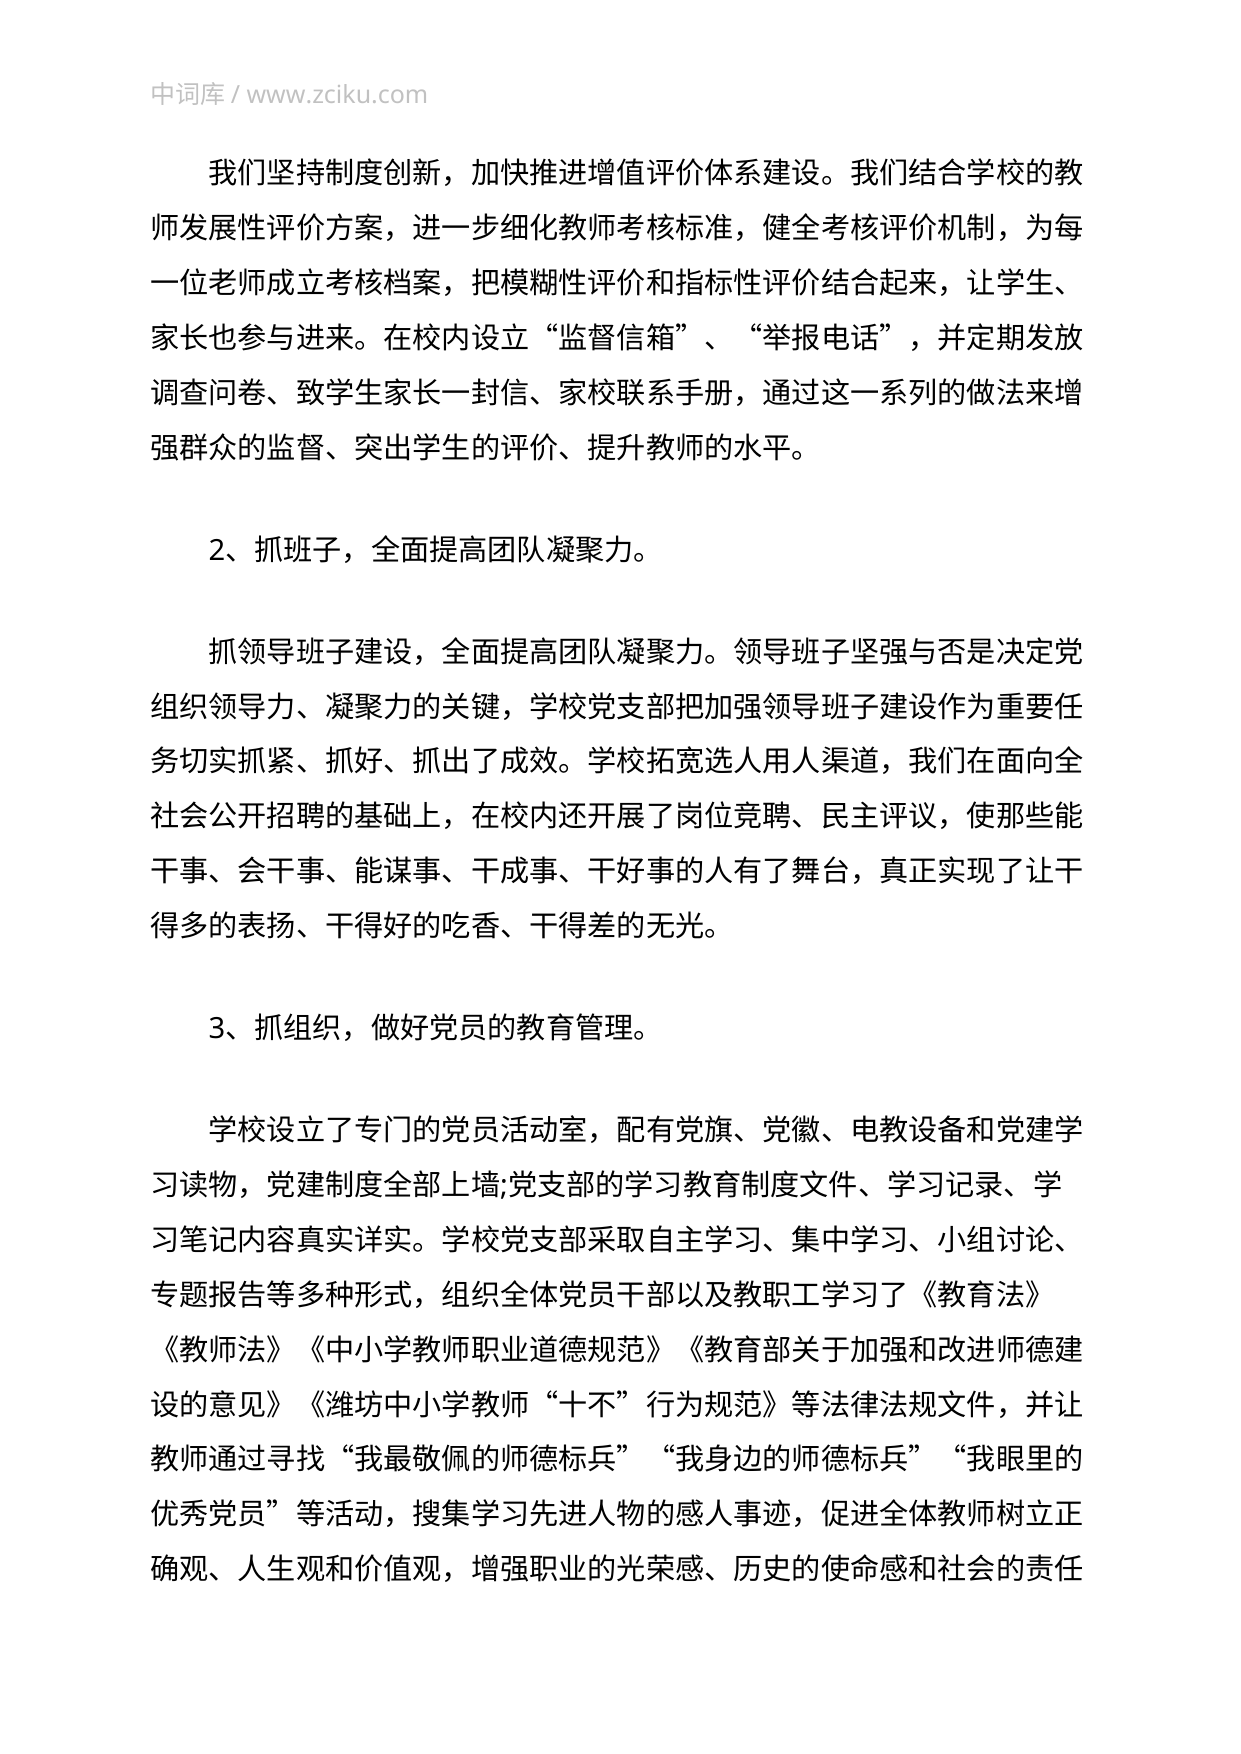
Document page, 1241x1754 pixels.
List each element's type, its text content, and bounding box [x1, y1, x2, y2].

text 3、抓组织，做好党员的教育管理。 [150, 1004, 1090, 1047]
text 抓领导班子建设，全面提高团队凝聚力。领导班子坚强与否是决定党组织领导力、凝聚力的关键，学校党支部把加强领导班子建设作为重要任务切实抓紧、抓好、抓出了成效。学校拓宽选人用人渠道，我们在面向全社会公开招聘的基础上，在校内还开展了岗位竞聘、民主评议，使那些能干事、会干事、能谋事、干成事、干好事的人有了舞台，真正实现了让干得多的表扬、干得好的吃香、干得差的无光。 [150, 628, 1090, 945]
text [150, 1106, 1090, 1588]
text 2、抓班子，全面提高团队凝聚力。 [150, 526, 1090, 569]
text 我们坚持制度创新，加快推进增值评价体系建设。我们结合学校的教师发展性评价方案，进一步细化教师考核标准，健全考核评价机制，为每一位老师成立考核档案，把模糊性评价和指标性评价结合起来，让学生、家长也参与进来。在校内设立“监督信箱”、“举报电话”，并定期发放调查问卷、致学生家长一封信、家校联系手册，通过这一系列的做法来增强群众的监督、突出学生的评价、提升教师的水平。 [150, 150, 1090, 467]
